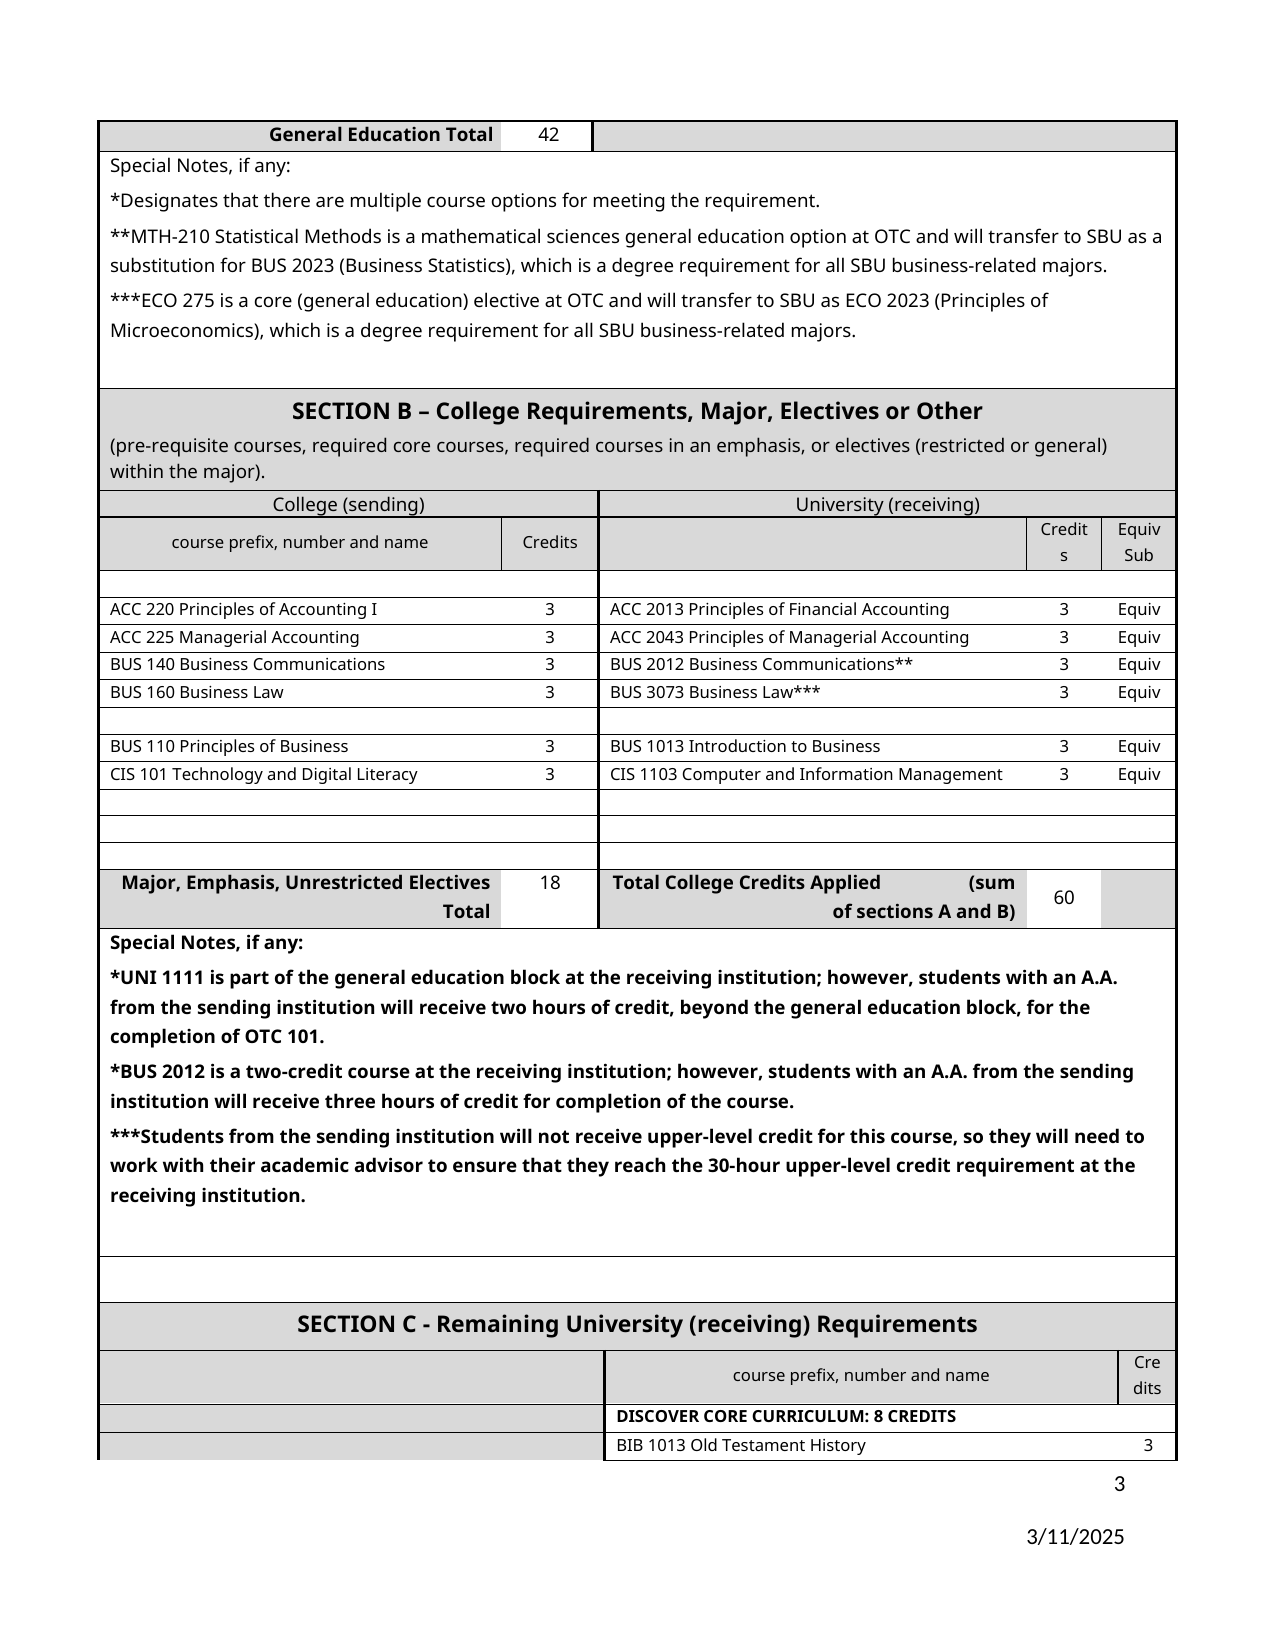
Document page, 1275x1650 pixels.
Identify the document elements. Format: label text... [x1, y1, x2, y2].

table_cell ACC 2013 Principles of Financial Accounting [600, 598, 1027, 624]
table_cell [600, 843, 1027, 868]
table_cell [501, 816, 597, 842]
table_cell [1027, 790, 1101, 815]
table_cell 3 [501, 653, 597, 679]
table_cell [100, 1405, 603, 1432]
table_cell [600, 708, 1027, 733]
table_cell ACC 2043 Principles of Managerial Accounting [600, 625, 1027, 652]
table_cell [501, 843, 597, 868]
table_cell [1027, 571, 1101, 597]
table_cell University (receiving) [600, 491, 1175, 516]
table_cell [100, 1433, 603, 1460]
table_cell 3 [1027, 735, 1101, 761]
table_cell 42 [501, 122, 591, 151]
table_cell ACC 225 Managerial Accounting [100, 625, 501, 652]
table_cell [1101, 843, 1175, 868]
table_cell Equiv Sub [1102, 518, 1175, 570]
table_cell course prefix, number and name [100, 518, 501, 570]
table_cell BUS 1013 Introduction to Business [600, 735, 1027, 761]
table_cell [100, 1257, 1175, 1302]
table_cell [600, 571, 1027, 597]
table_cell BUS 3073 Business Law*** [600, 680, 1027, 707]
table_cell [501, 708, 597, 733]
table_cell ACC 220 Principles of Accounting I [100, 598, 501, 624]
table_cell [100, 708, 501, 733]
table_cell Credits [502, 518, 597, 570]
table_cell Major, Emphasis, Unrestricted Electives Total [100, 870, 501, 928]
table_cell Equiv [1101, 653, 1175, 679]
table_cell Equiv [1101, 598, 1175, 624]
table_cell [100, 843, 501, 868]
table_cell [501, 790, 597, 815]
table_cell [1027, 708, 1101, 733]
table_cell BUS 140 Business Communications [100, 653, 501, 679]
table_cell CIS 1103 Computer and Information Management [600, 762, 1027, 789]
table_cell SECTION C - Remaining University (receiving) Requirements [100, 1303, 1175, 1350]
table_cell General Education Total [100, 122, 501, 151]
table_cell 3 [1027, 762, 1101, 789]
table_cell 3 [1027, 598, 1101, 624]
table_cell [1101, 870, 1175, 928]
table_cell [100, 790, 501, 815]
table_cell [1027, 816, 1101, 842]
table_cell 3 [1120, 1433, 1175, 1460]
table_cell [1101, 790, 1175, 815]
table_cell [1101, 816, 1175, 842]
table_cell Equiv [1101, 625, 1175, 652]
table_cell Total College Credits Applied (sum of sections A and B) [600, 870, 1027, 928]
table_cell 18 [501, 870, 597, 928]
table_cell [594, 122, 1175, 151]
table_cell [1027, 843, 1101, 868]
table_cell [501, 571, 597, 597]
table_cell Credits [1119, 1351, 1175, 1403]
table_cell BIB 1013 Old Testament History [606, 1433, 1120, 1460]
table_cell Equiv [1101, 735, 1175, 761]
table_cell 3 [1027, 680, 1101, 707]
table_cell SECTION B – College Requirements, Major, Electives or Other (pre-requisite courses, required core courses, required courses in an emphasis, or electives (restricted or general) within the major). [100, 389, 1175, 490]
table_cell Credits [1027, 518, 1101, 570]
table_cell CIS 101 Technology and Digital Literacy [100, 762, 501, 789]
table_cell 3 [501, 762, 597, 789]
table_cell [100, 816, 501, 842]
table_cell BUS 160 Business Law [100, 680, 501, 707]
table_cell 3 [501, 735, 597, 761]
table_cell [1101, 571, 1175, 597]
table_cell College (sending) [100, 491, 597, 516]
table_cell 3 [1027, 625, 1101, 652]
table_cell course prefix, number and name [606, 1351, 1117, 1403]
table_cell [100, 571, 501, 597]
table_cell [1101, 708, 1175, 733]
table_cell Special Notes, if any: *UNI 1111 is part of the general education block at the receiving institution; however, students with an A.A. from the sending institution will receive two hours of credit, beyond the general education block, for the completion of OTC 101. *BUS 2012 is a two-credit course at the receiving institution; however, students with an A.A. from the sending institution will receive three hours of credit for completion of the course. ***Students from the sending institution will not receive upper-level credit for this course, so they will need to work with their academic advisor to ensure that they reach the 30-hour upper-level credit requirement at the receiving institution. [100, 929, 1175, 1256]
table_cell [600, 790, 1027, 815]
table_cell [600, 518, 1026, 570]
table_cell 60 [1027, 870, 1101, 928]
table_cell Equiv [1101, 762, 1175, 789]
table_cell 3 [1027, 653, 1101, 679]
table_cell BUS 110 Principles of Business [100, 735, 501, 761]
table_cell [100, 1351, 603, 1403]
table_cell Equiv [1101, 680, 1175, 707]
table_cell [1120, 1405, 1175, 1432]
table_cell 3 [501, 598, 597, 624]
table_cell Special Notes, if any: *Designates that there are multiple course options for meeting the requirement. **MTH-210 Statistical Methods is a mathematical sciences general education option at OTC and will transfer to SBU as a substitution for BUS 2023 (Business Statistics), which is a degree requirement for all SBU business-related majors. ***ECO 275 is a core (general education) elective at OTC and will transfer to SBU as ECO 2023 (Principles of Microeconomics), which is a degree requirement for all SBU business-related majors. [100, 152, 1175, 388]
table_cell 3 [501, 680, 597, 707]
table_cell DISCOVER CORE CURRICULUM: 8 CREDITS [606, 1405, 1120, 1432]
table_cell 3 [501, 625, 597, 652]
table_cell BUS 2012 Business Communications** [600, 653, 1027, 679]
table_cell [600, 816, 1027, 842]
